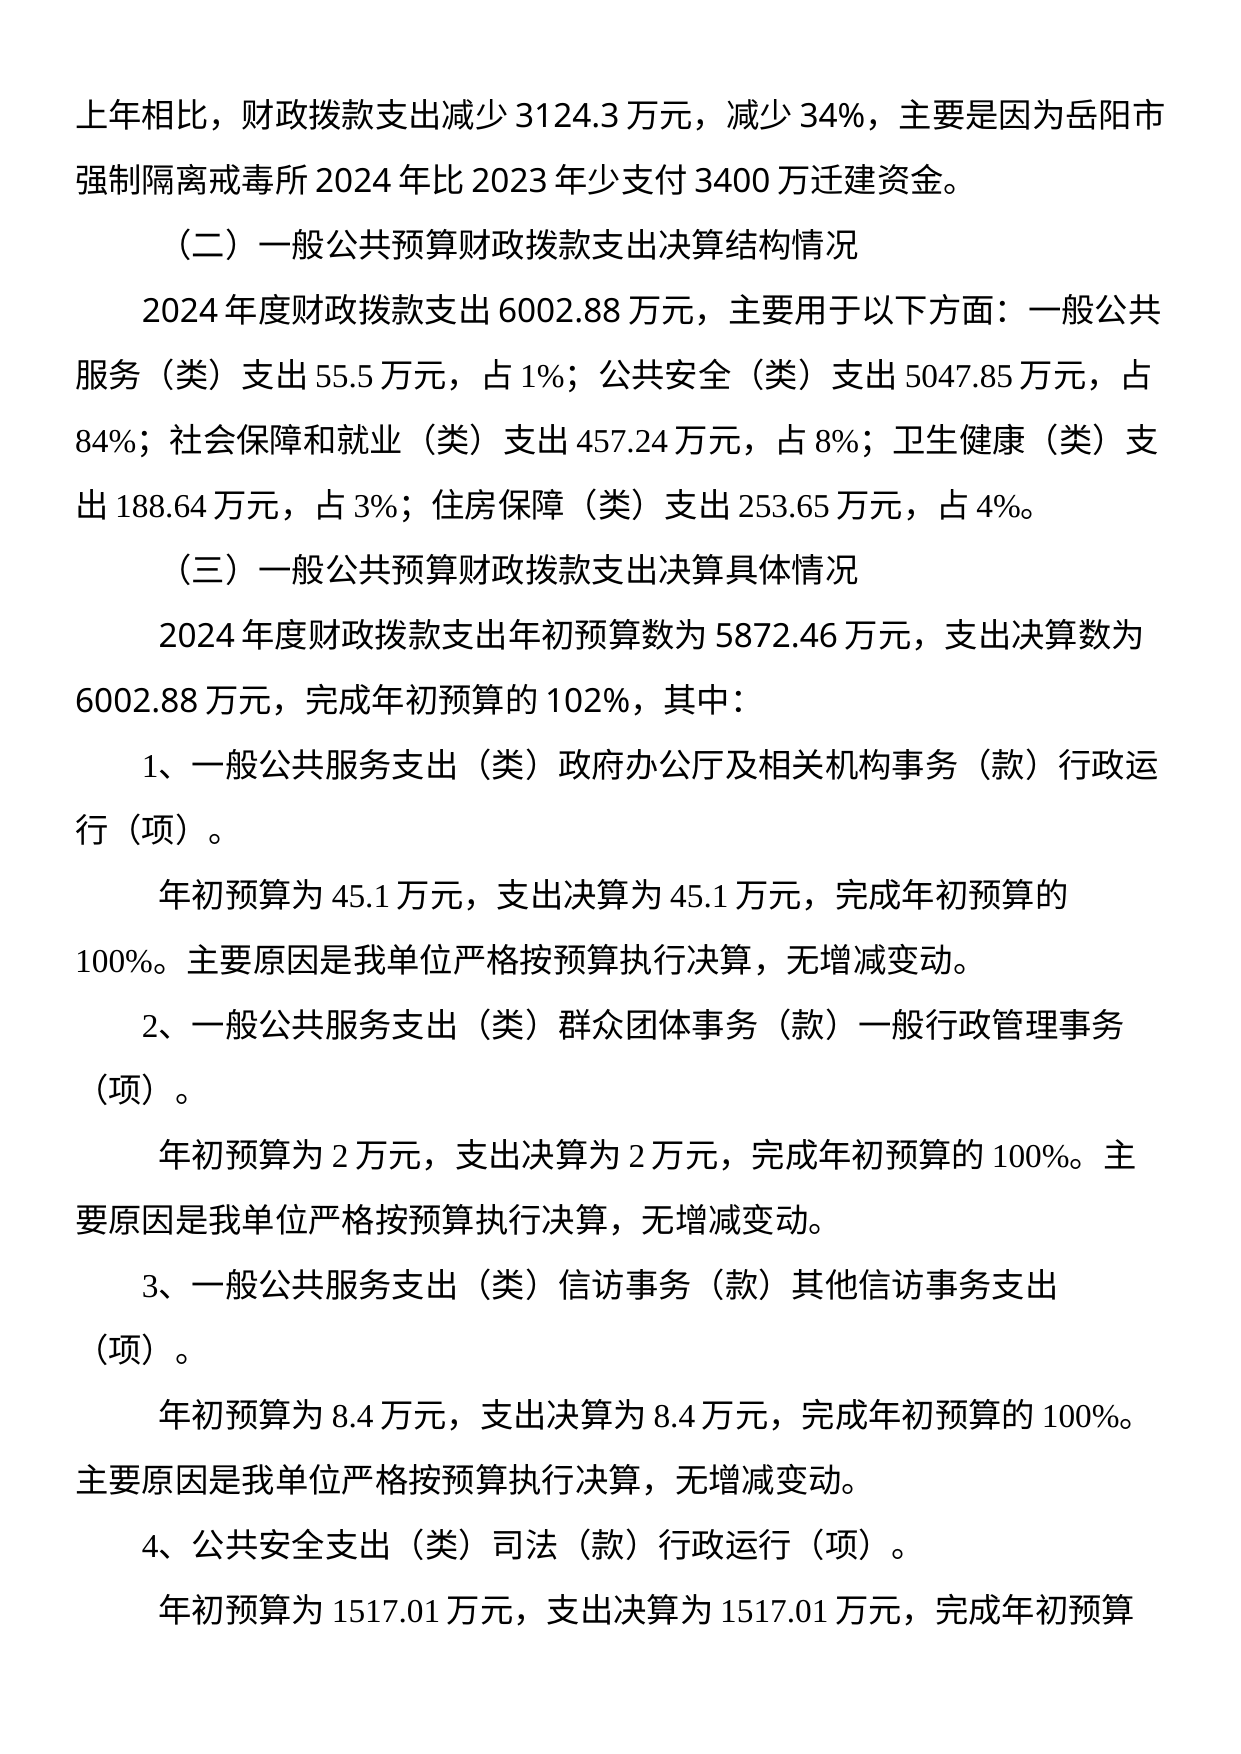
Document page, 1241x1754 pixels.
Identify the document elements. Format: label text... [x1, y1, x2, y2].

text 年初预算为8.4万元，支出决算为8.4万元，完成年初预算的100%。主要原因是我单位严格按预算执行决算，无增减变动。 [75, 1381, 1165, 1511]
text （二）一般公共预算财政拨款支出决算结构情况 [75, 211, 1165, 276]
text 2、一般公共服务支出（类）群众团体事务（款）一般行政管理事务（项）。 [75, 991, 1165, 1121]
text 3、一般公共服务支出（类）信访事务（款）其他信访事务支出（项）。 [75, 1251, 1165, 1381]
text （三）一般公共预算财政拨款支出决算具体情况 [75, 536, 1165, 601]
text 2024年度财政拨款支出年初预算数为5872.46万元，支出决算数为6002.88万元，完成年初预算的102%，其中： [75, 601, 1165, 731]
text 1、一般公共服务支出（类）政府办公厅及相关机构事务（款）行政运行（项）。 [75, 731, 1165, 861]
text 年初预算为2万元，支出决算为2万元，完成年初预算的100%。主要原因是我单位严格按预算执行决算，无增减变动。 [75, 1121, 1165, 1251]
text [75, 1576, 1165, 1641]
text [75, 81, 1165, 211]
text 年初预算为45.1万元，支出决算为45.1万元，完成年初预算的100%。主要原因是我单位严格按预算执行决算，无增减变动。 [75, 861, 1165, 991]
text 4、公共安全支出（类）司法（款）行政运行（项）。 [75, 1511, 1165, 1576]
text 2024年度财政拨款支出6002.88万元，主要用于以下方面：一般公共服务（类）支出55.5万元，占1%；公共安全（类）支出5047.85万元，占84%；社会保障和就业（类）支出457.24万元，占8%；卫生健康（类）支出188.64万元，占3%；住房保障（类）支出253.65万元，占4%。 [75, 276, 1165, 536]
